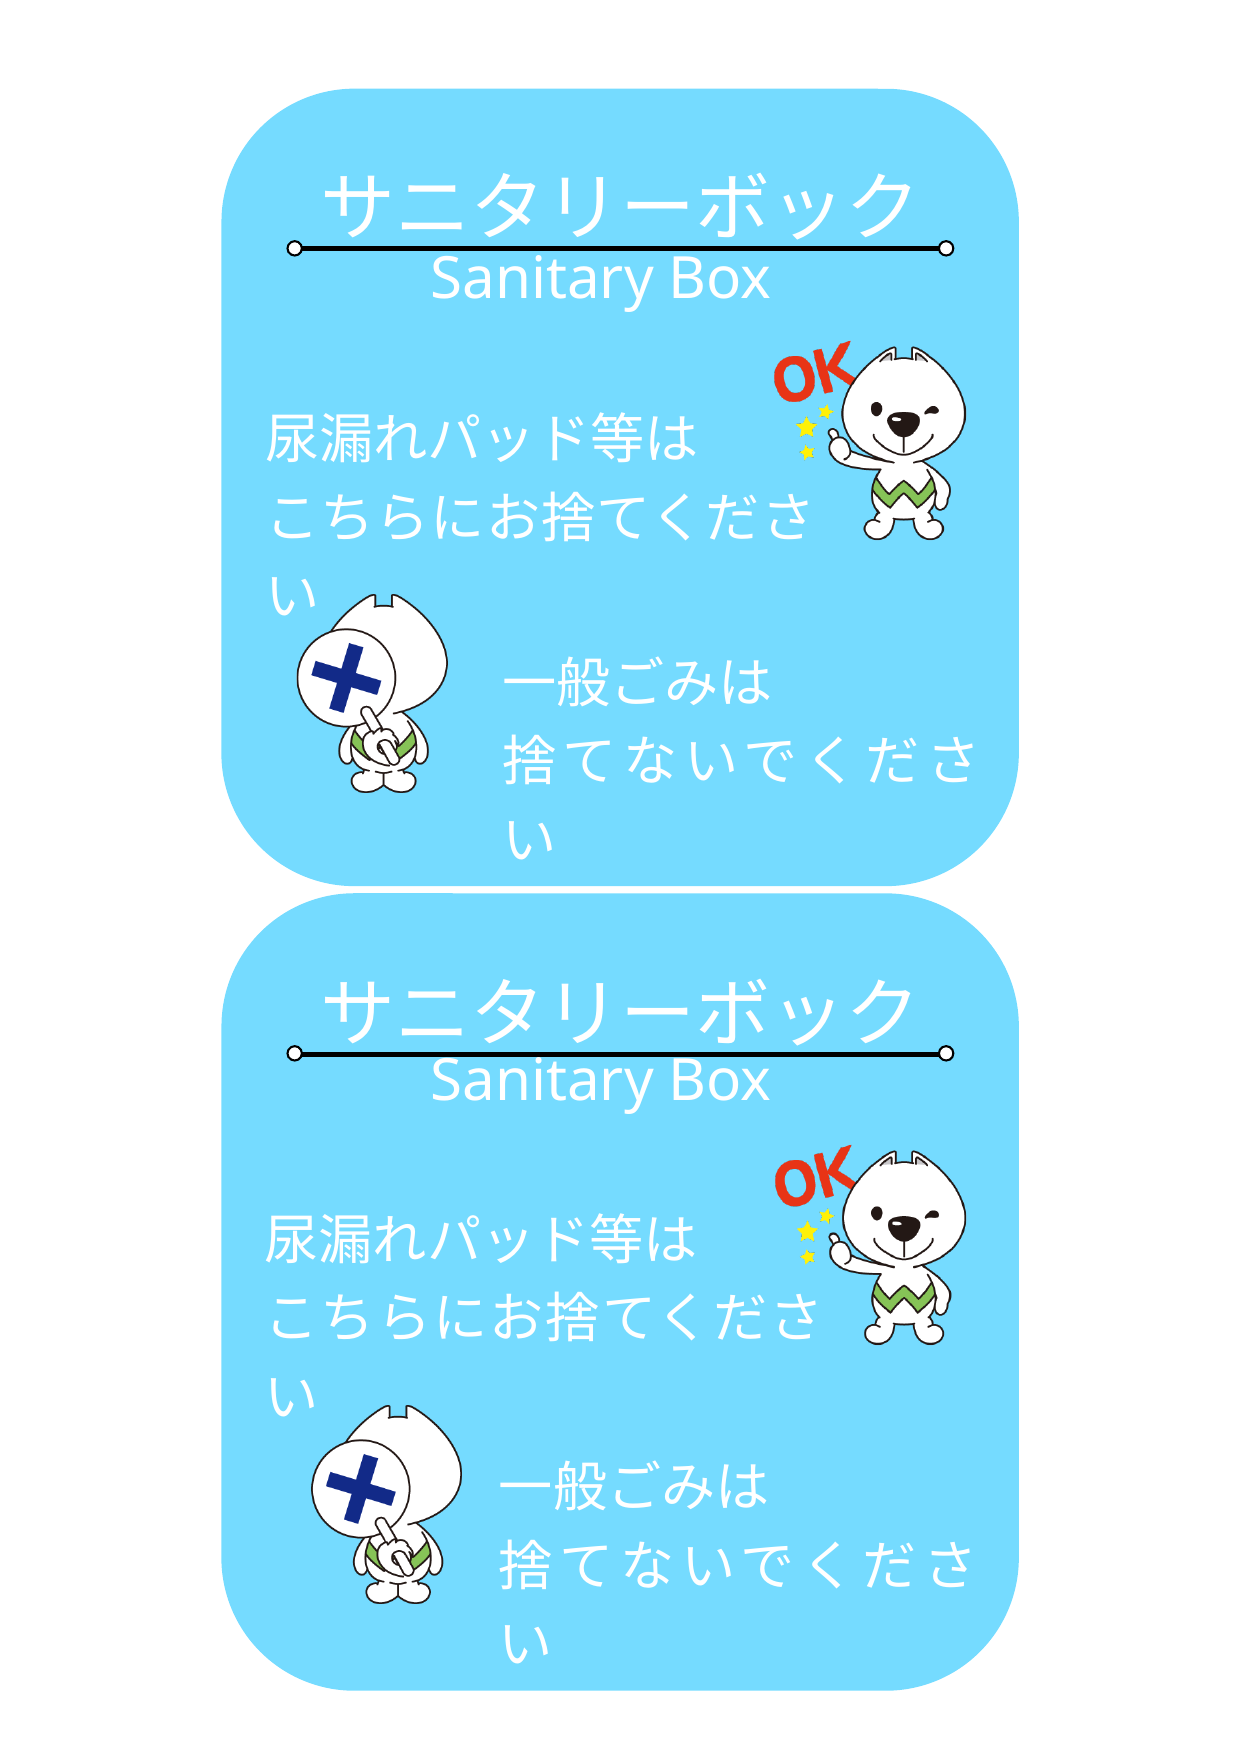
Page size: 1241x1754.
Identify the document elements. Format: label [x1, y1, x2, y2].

picture [288, 587, 455, 800]
picture [765, 1135, 977, 1354]
picture [303, 1398, 469, 1611]
picture [764, 330, 977, 549]
